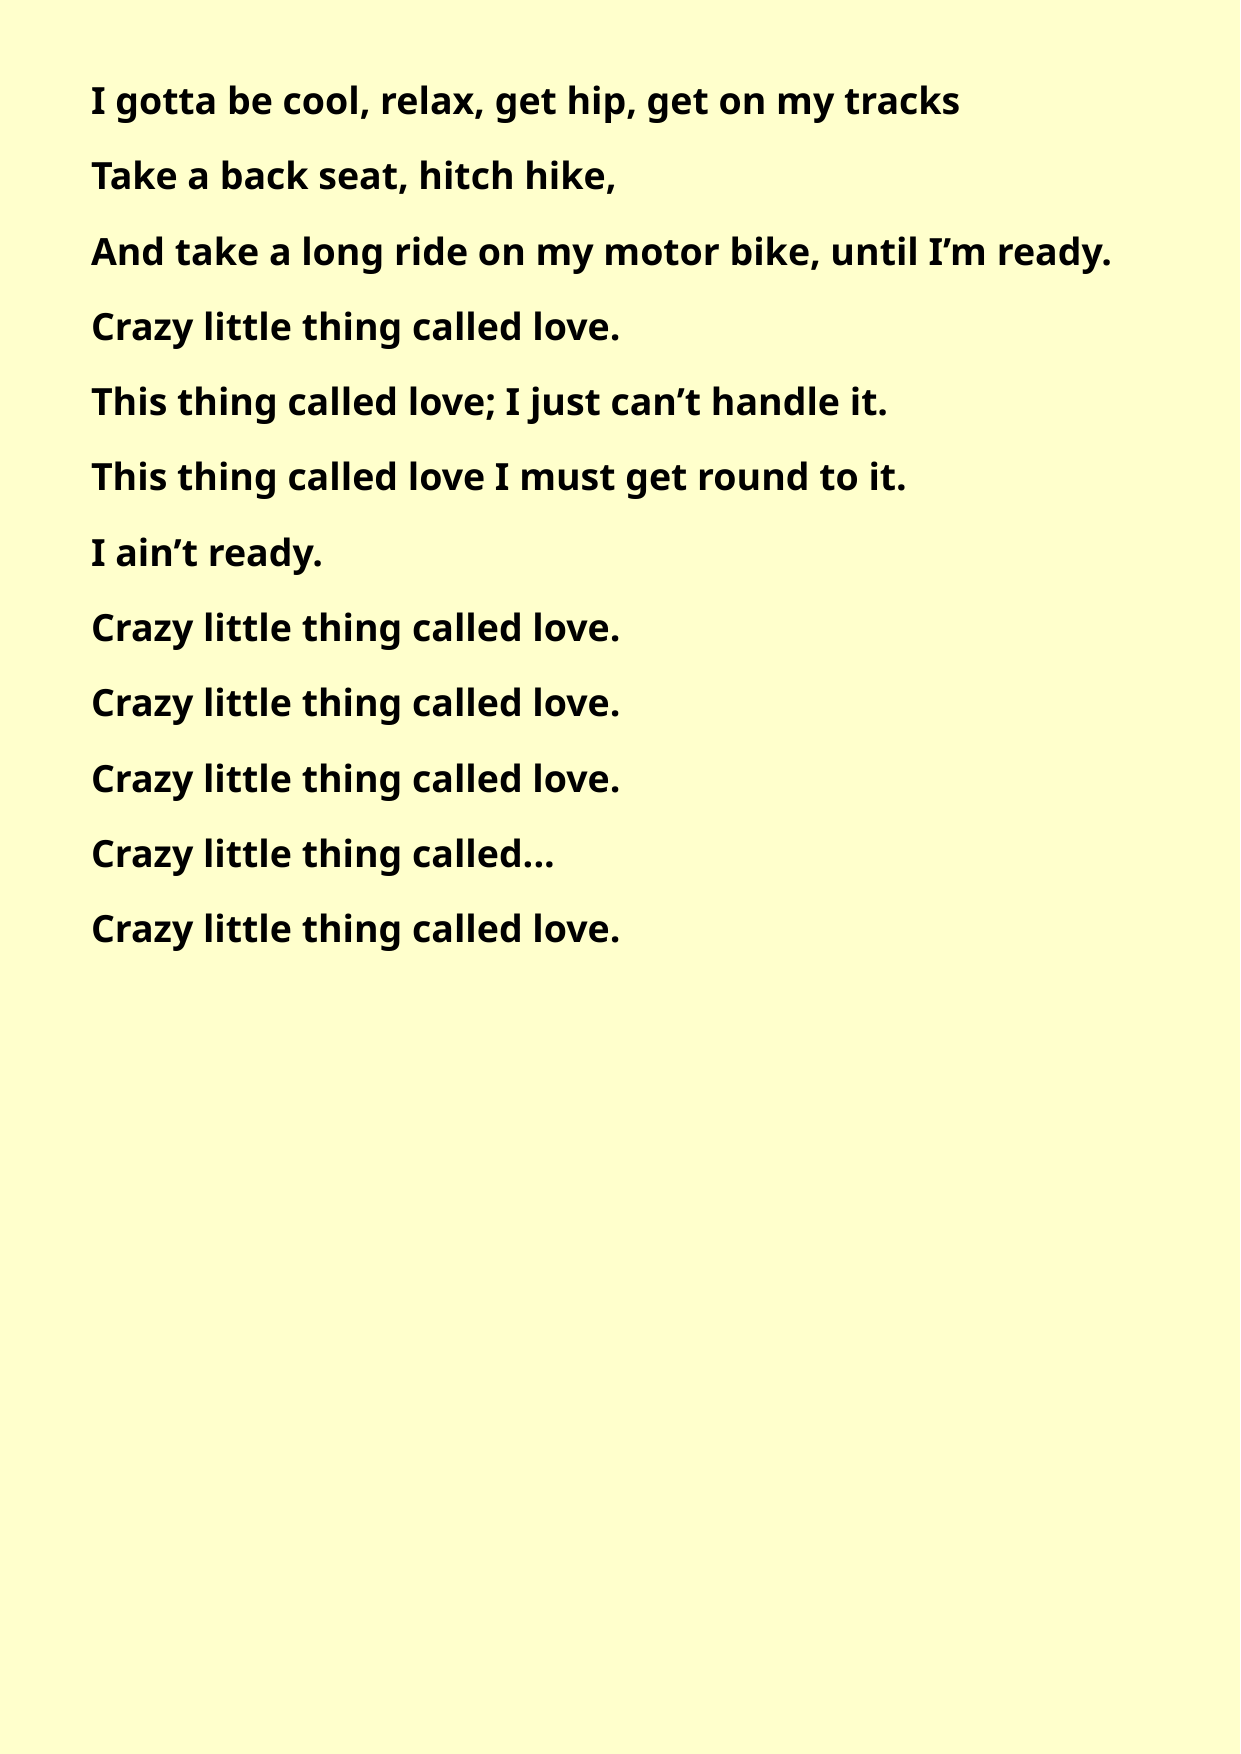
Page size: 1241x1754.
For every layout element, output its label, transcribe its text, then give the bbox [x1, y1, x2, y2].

text Crazy little thing called love. [91, 601, 1183, 652]
text I gotta be cool, relax, get hip, get on my tracks [91, 74, 1183, 125]
text Crazy little thing called love. [91, 300, 1183, 351]
text Crazy little thing called... [91, 827, 1183, 878]
text This thing called love; I just can’t handle it. [91, 375, 1183, 426]
text Take a back seat, hitch hike, [91, 149, 1183, 201]
text Crazy little thing called love. [91, 903, 1183, 954]
text This thing called love I must get round to it. [91, 451, 1183, 502]
text And take a long ride on my motor bike, until I’m ready. [91, 225, 1183, 276]
text I ain’t ready. [91, 526, 1183, 577]
text Crazy little thing called love. [91, 752, 1183, 803]
text Crazy little thing called love. [91, 677, 1183, 728]
